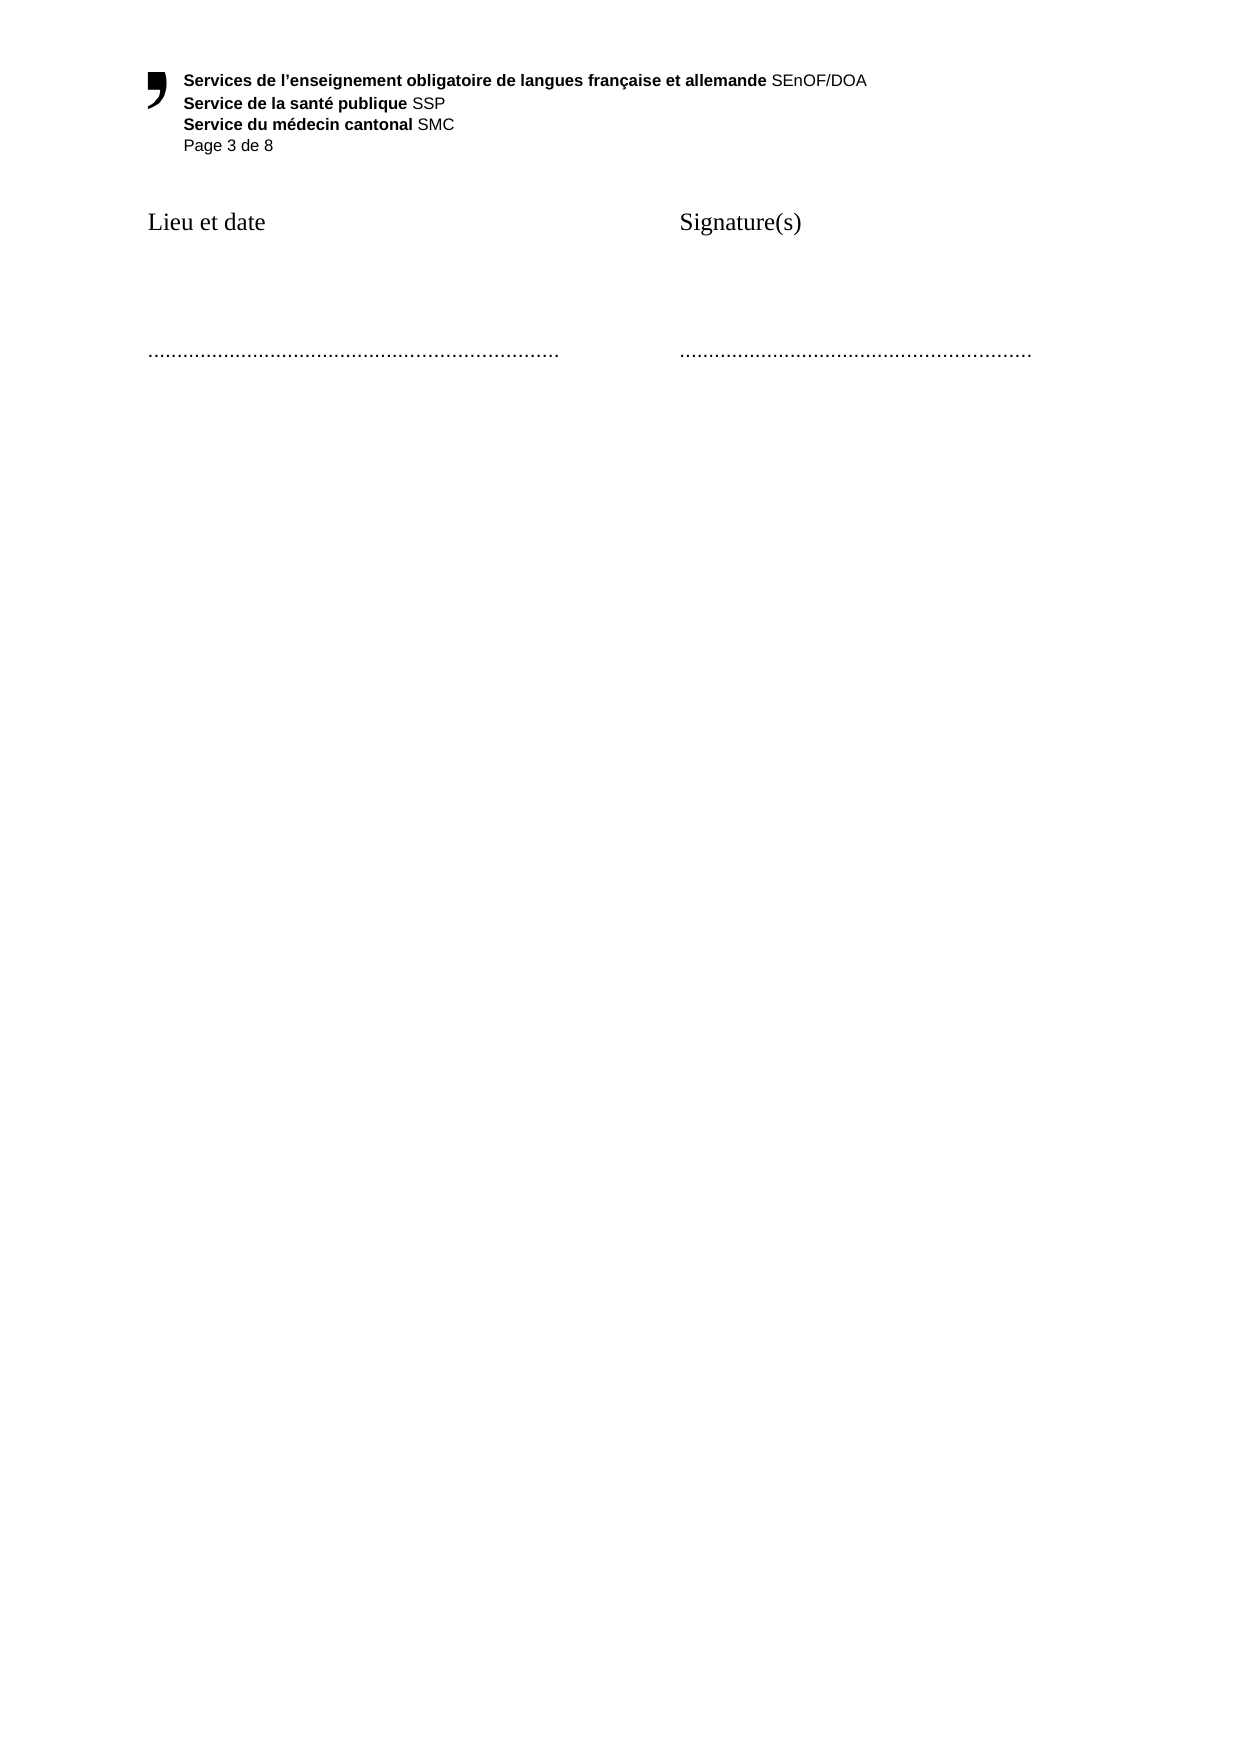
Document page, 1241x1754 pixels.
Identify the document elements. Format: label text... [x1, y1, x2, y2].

picture [147, 72, 167, 109]
text Lieu et date Signature(s) [148, 207, 1152, 236]
